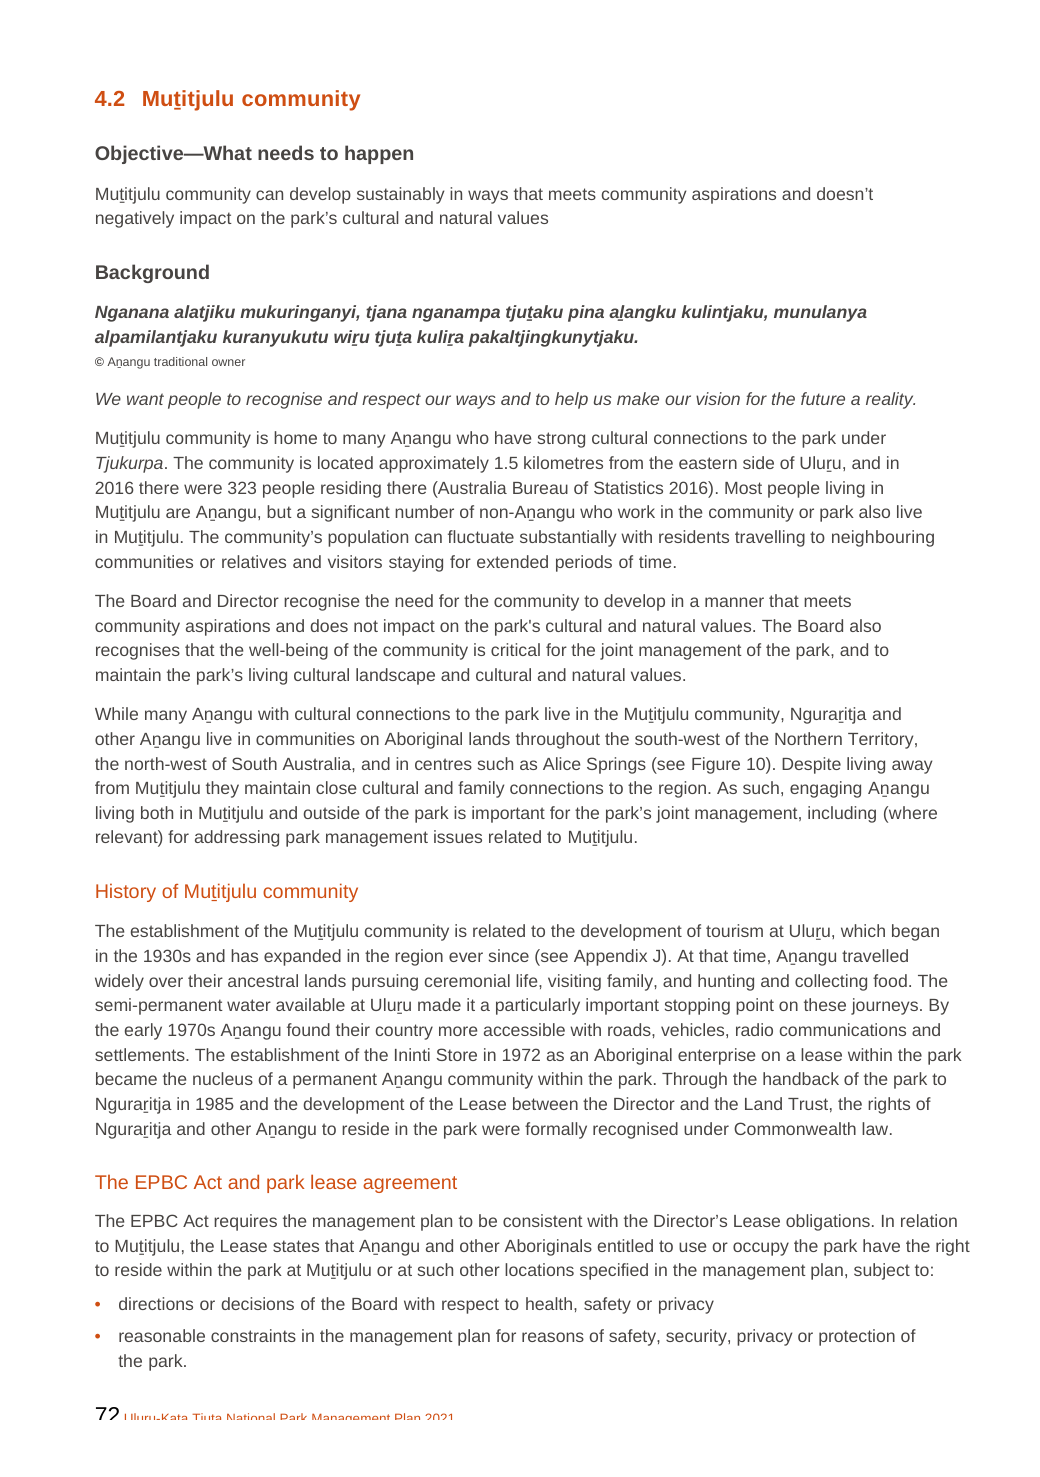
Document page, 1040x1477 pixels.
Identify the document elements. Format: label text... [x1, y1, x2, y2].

text Background [94, 261, 991, 283]
text We want people to recognise and respect our ways and to help us make our vision for the future a reality. [94, 388, 991, 409]
text © Aṉangu traditional owner [94, 354, 991, 368]
list Muṯitjulu community [94, 86, 991, 111]
text settlements. The establishment of the Ininti Store in 1972 as an Aboriginal enterprise on a lease within the park became the nucleus of a permanent Aṉangu community within the park. Through the handback of the park to Nguraṟitja in 1985 and the development of the Lease between the Director and the Land Trust, the rights of Nguraṟitja and other Aṉangu to reside in the park were formally recognised under Commonwealth law. [94, 1044, 991, 1139]
list directions or decisions of the Board with respect to health, safety or privacy [94, 1293, 991, 1314]
text Muṯitjulu community can develop sustainably in ways that meets community aspirations and doesn’t negatively impact on the park’s cultural and natural values [94, 183, 945, 228]
text The Board and Director recognise the need for the community to develop in a manner that meets community aspirations and does not impact on the park's cultural and natural values. The Board also recognises that the well-being of the community is critical for the joint management of the park, and to maintain the park’s living cultural landscape and cultural and natural values. [94, 591, 929, 685]
subtitle Nganana alatjiku mukuringanyi, tjana nganampa tjuṯaku pina aḻangku kulintjaku, munulanya alpamilantjaku kuranyukutu wiṟu tjuṯa kuliṟa pakaltjingkunytjaku. [94, 302, 945, 347]
subtitle History of Muṯitjulu community [94, 880, 991, 902]
text Muṯitjulu community is home to many Aṉangu who have strong cultural connections to the park under Tjukurpa. The community is located approximately 1.5 kilometres from the eastern side of Uluṟu, and in 2016 there were 323 people residing there (Australia Bureau of Statistics 2016). Most people living in Muṯitjulu are Aṉangu, but a significant number of non-Aṉangu who work in the community or park also live in Muṯitjulu. The community’s population can fluctuate substantially with residents travelling to neighbouring communities or relatives and visitors staying for extended periods of time. [94, 428, 939, 572]
subtitle The EPBC Act and park lease agreement [94, 1171, 991, 1193]
text The EPBC Act requires the management plan to be consistent with the Director’s Lease obligations. In relation to Muṯitjulu, the Lease states that Aṉangu and other Aboriginals entitled to use or occupy the park have the right to reside within the park at Muṯitjulu or at such other locations specified in the management plan, subject to: [94, 1211, 972, 1281]
text The establishment of the Muṯitjulu community is related to the development of tourism at Uluṟu, which began in the 1930s and has expanded in the region ever since (see Appendix J). At that time, Aṉangu travelled widely over their ancestral lands pursuing ceremonial life, visiting family, and hunting and collecting food. The semi-permanent water available at Uluṟu made it a particularly important stopping point on these journeys. By the early 1970s Aṉangu found their country more accessible with roads, vehicles, radio communications and [94, 921, 950, 1040]
list reasonable constraints in the management plan for reasons of safety, security, privacy or protection of the park. [94, 1326, 941, 1371]
text Objective—What needs to happen [94, 142, 991, 165]
text While many Aṉangu with cultural connections to the park live in the Muṯitjulu community, Nguraṟitja and other Aṉangu live in communities on Aboriginal lands throughout the south-west of the Northern Territory, the north-west of South Australia, and in centres such as Alice Springs (see Figure 10). Despite living away from Muṯitjulu they maintain close cultural and family connections to the region. As such, engaging Aṉangu living both in Muṯitjulu and outside of the park is important for the park’s joint management, including (where relevant) for addressing park management issues related to Muṯitjulu. [94, 704, 942, 848]
